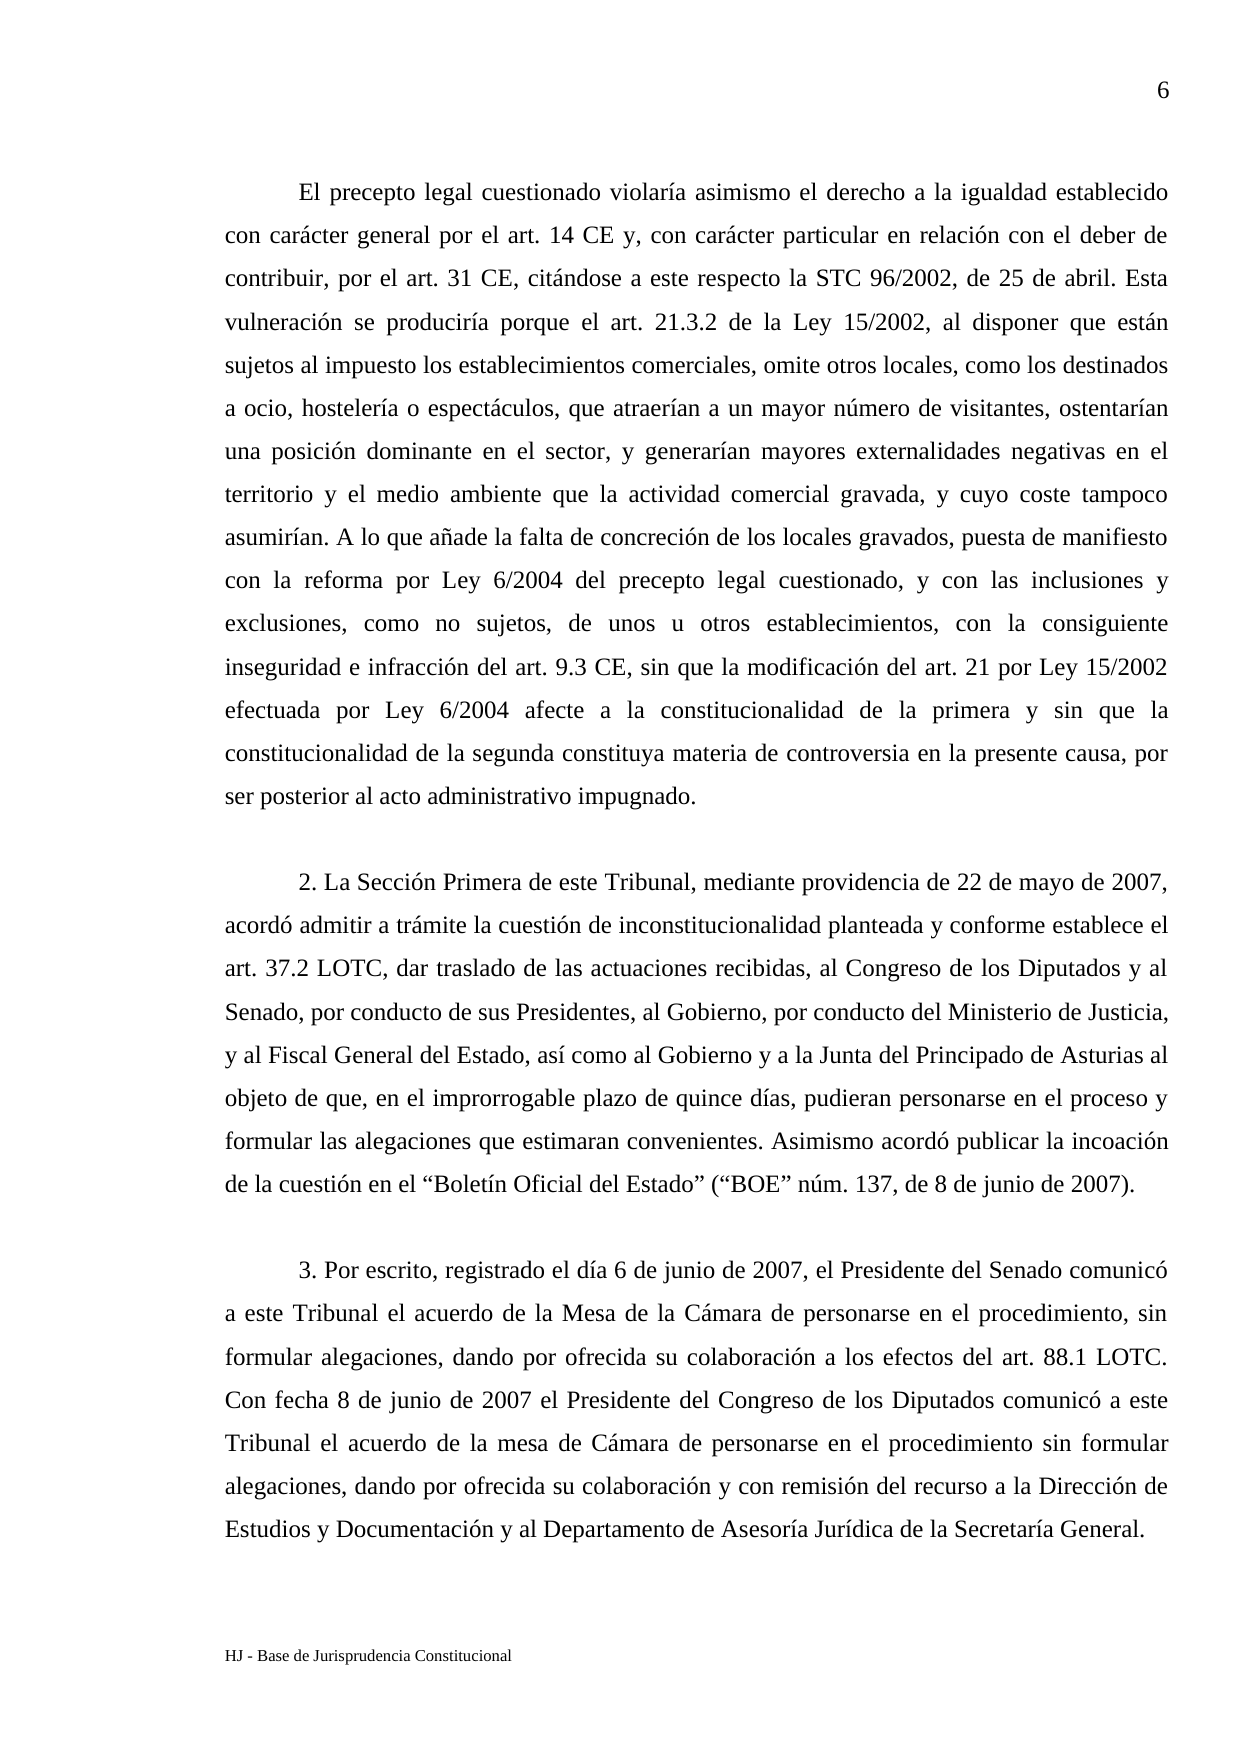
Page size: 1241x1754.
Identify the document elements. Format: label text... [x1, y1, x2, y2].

text 2. La Sección Primera de este Tribunal, mediante providencia de 22 de mayo de 2007, acordó admitir a trámite la cuestión de inconstitucionalidad planteada y conforme establece el art. 37.2 LOTC, dar traslado de las actuaciones recibidas, al Congreso de los Diputados y al Senado, por conducto de sus Presidentes, al Gobierno, por conducto del Ministerio de Justicia, y al Fiscal General del Estado, así como al Gobierno y a la Junta del Principado de Asturias al objeto de que, en el improrrogable plazo de quince días, pudieran personarse en el proceso y formular las alegaciones que estimaran convenientes. Asimismo acordó publicar la incoación de la cuestión en el “Boletín Oficial del Estado” (“BOE” núm. 137, de 8 de junio de 2007). [224, 867, 1169, 1198]
text El precepto legal cuestionado violaría asimismo el derecho a la igualdad establecido con carácter general por el art. 14 CE y, con carácter particular en relación con el deber de contribuir, por el art. 31 CE, citándose a este respecto la STC 96/2002, de 25 de abril. Esta vulneración se produciría porque el art. 21.3.2 de la Ley 15/2002, al disponer que están sujetos al impuesto los establecimientos comerciales, omite otros locales, como los destinados a ocio, hostelería o espectáculos, que atraerían a un mayor número de visitantes, ostentarían una posición dominante en el sector, y generarían mayores externalidades negativas en el territorio y el medio ambiente que la actividad comercial gravada, y cuyo coste tampoco asumirían. A lo que añade la falta de concreción de los locales gravados, puesta de manifiesto con la reforma por Ley 6/2004 del precepto legal cuestionado, y con las inclusiones y exclusiones, como no sujetos, de unos u otros establecimientos, con la consiguiente inseguridad e infracción del art. 9.3 CE, sin que la modificación del art. 21 por Ley 15/2002 efectuada por Ley 6/2004 afecte a la constitucionalidad de la primera y sin que la constitucionalidad de la segunda constituya materia de controversia en la presente causa, por ser posterior al acto administrativo impugnado. [224, 177, 1169, 810]
text 3. Por escrito, registrado el día 6 de junio de 2007, el Presidente del Senado comunicó a este Tribunal el acuerdo de la Mesa de la Cámara de personarse en el procedimiento, sin formular alegaciones, dando por ofrecida su colaboración a los efectos del art. 88.1 LOTC. Con fecha 8 de junio de 2007 el Presidente del Congreso de los Diputados comunicó a este Tribunal el acuerdo de la mesa de Cámara de personarse en el procedimiento sin formular alegaciones, dando por ofrecida su colaboración y con remisión del recurso a la Dirección de Estudios y Documentación y al Departamento de Asesoría Jurídica de la Secretaría General. [224, 1255, 1169, 1543]
